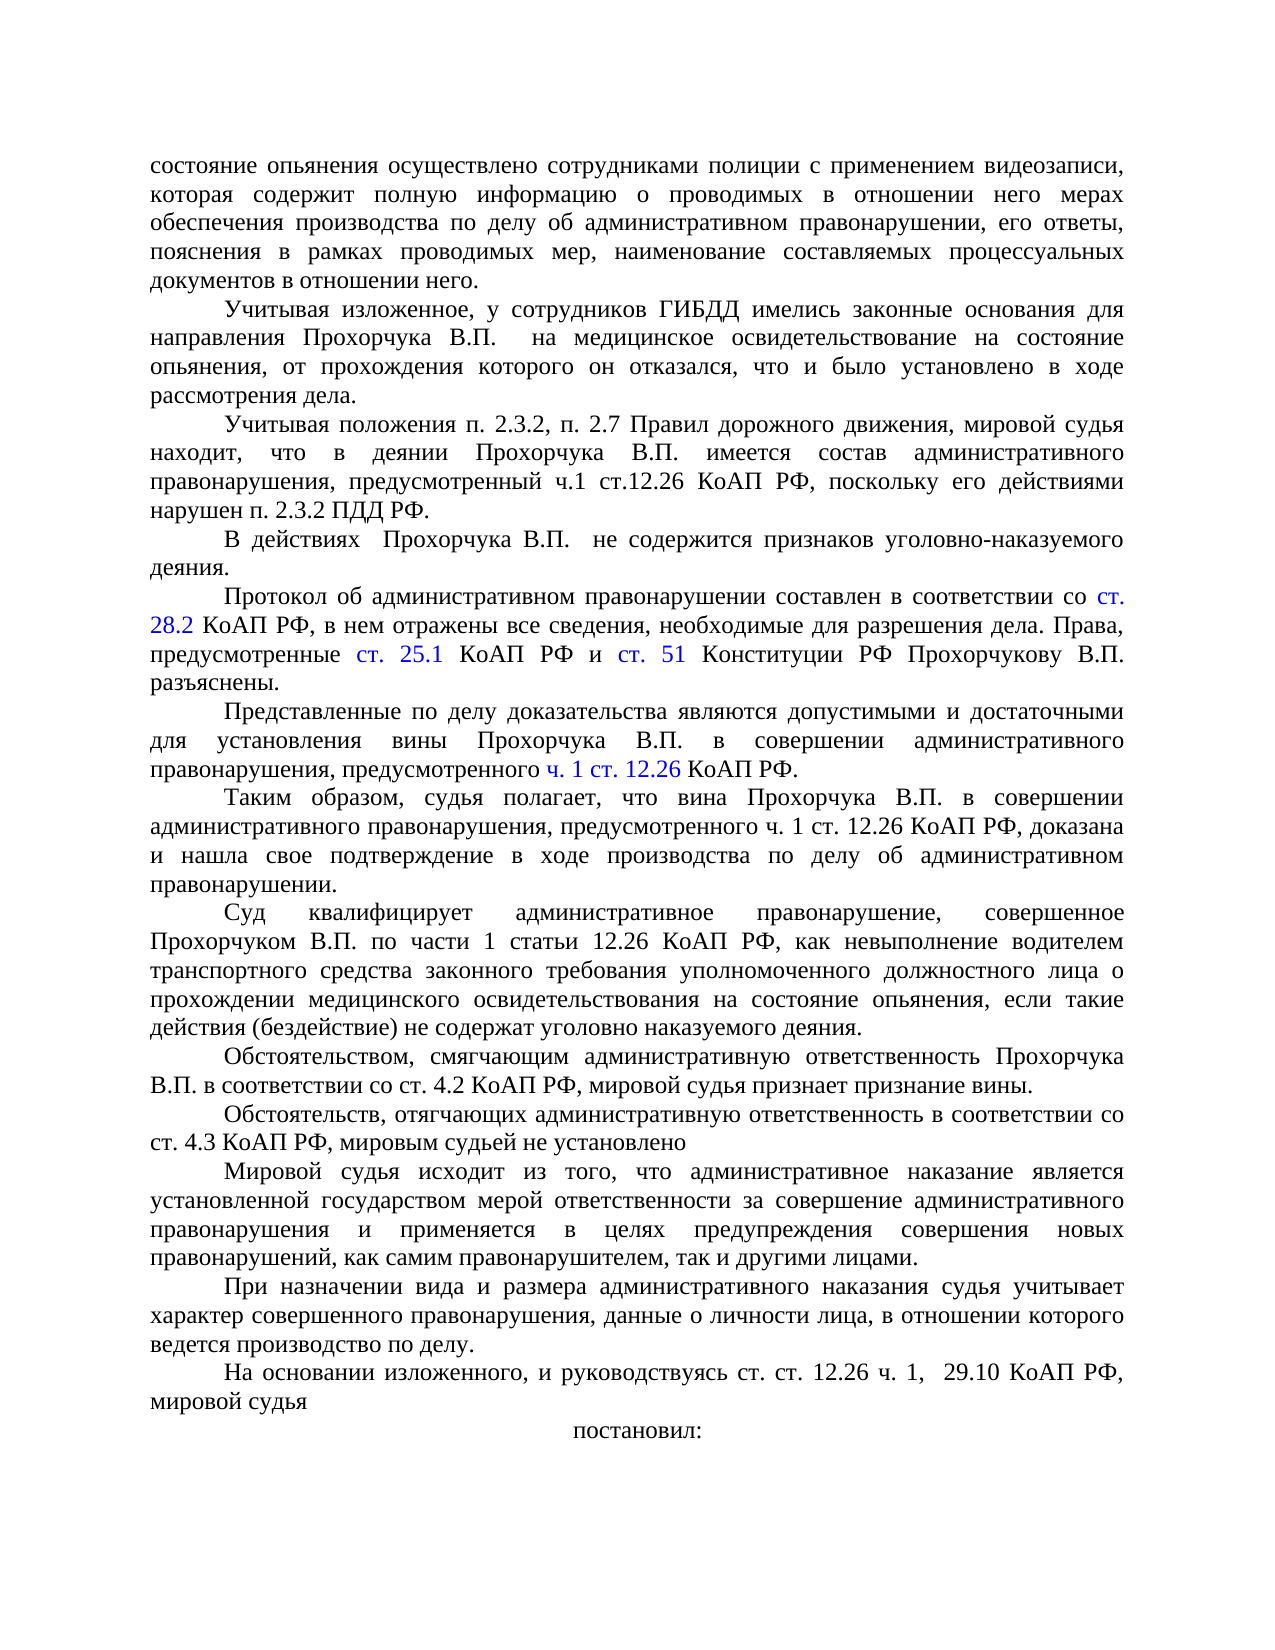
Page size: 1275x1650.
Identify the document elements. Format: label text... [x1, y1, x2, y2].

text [150, 150, 1125, 294]
text Суд квалифицирует административное правонарушение, совершенное Прохорчуком В.П. по части 1 статьи 12.26 КоАП РФ, как невыполнение водителем транспортного средства законного требования уполномоченного должностного лица о прохождении медицинского освидетельствования на состояние опьянения, если такие действия (бездействие) не содержат уголовно наказуемого деяния. [150, 897, 1125, 1041]
text Мировой судья исходит из того, что административное наказание является установленной государством мерой ответственности за совершение административного правонарушения и применяется в целях предупреждения совершения новых правонарушений, как самим правонарушителем, так и другими лицами. [150, 1156, 1125, 1271]
text Обстоятельством, смягчающим административную ответственность Прохорчука В.П. в соответствии со ст. 4.2 КоАП РФ, мировой судья признает признание вины. [150, 1041, 1125, 1099]
text Представленные по делу доказательства являются допустимыми и достаточными для установления вины Прохорчука В.П. в совершении административного правонарушения, предусмотренного ч. 1 ст. 12.26 КоАП РФ. [150, 696, 1125, 782]
text Протокол об административном правонарушении составлен в соответствии со ст. 28.2 КоАП РФ, в нем отражены все сведения, необходимые для разрешения дела. Права, предусмотренные ст. 25.1 КоАП РФ и ст. 51 Конституции РФ Прохорчукову В.П. разъяснены. [150, 581, 1125, 696]
text Учитывая изложенное, у сотрудников ГИБДД имелись законные основания для направления Прохорчука В.П. на медицинское освидетельствование на состояние опьянения, от прохождения которого он отказался, что и было установлено в ходе рассмотрения дела. [150, 294, 1125, 409]
text Обстоятельств, отягчающих административную ответственность в соответствии со ст. 4.3 КоАП РФ, мировым судьей не установлено [150, 1099, 1125, 1156]
text На основании изложенного, и руководствуясь ст. ст. 12.26 ч. 1, 29.10 КоАП РФ, мировой судья [150, 1357, 1125, 1415]
text Таким образом, судья полагает, что вина Прохорчука В.П. в совершении административного правонарушения, предусмотренного ч. 1 ст. 12.26 КоАП РФ, доказана и нашла свое подтверждение в ходе производства по делу об административном правонарушении. [150, 782, 1125, 897]
text постановил: [150, 1415, 1125, 1444]
text При назначении вида и размера административного наказания судья учитывает характер совершенного правонарушения, данные о личности лица, в отношении которого ведется производство по делу. [150, 1271, 1125, 1357]
text В действиях Прохорчука В.П. не содержится признаков уголовно-наказуемого деяния. [150, 524, 1125, 581]
text Учитывая положения п. 2.3.2, п. 2.7 Правил дорожного движения, мировой судья находит, что в деянии Прохорчука В.П. имеется состав административного правонарушения, предусмотренный ч.1 ст.12.26 КоАП РФ, поскольку его действиями нарушен п. 2.3.2 ПДД РФ. [150, 409, 1125, 524]
